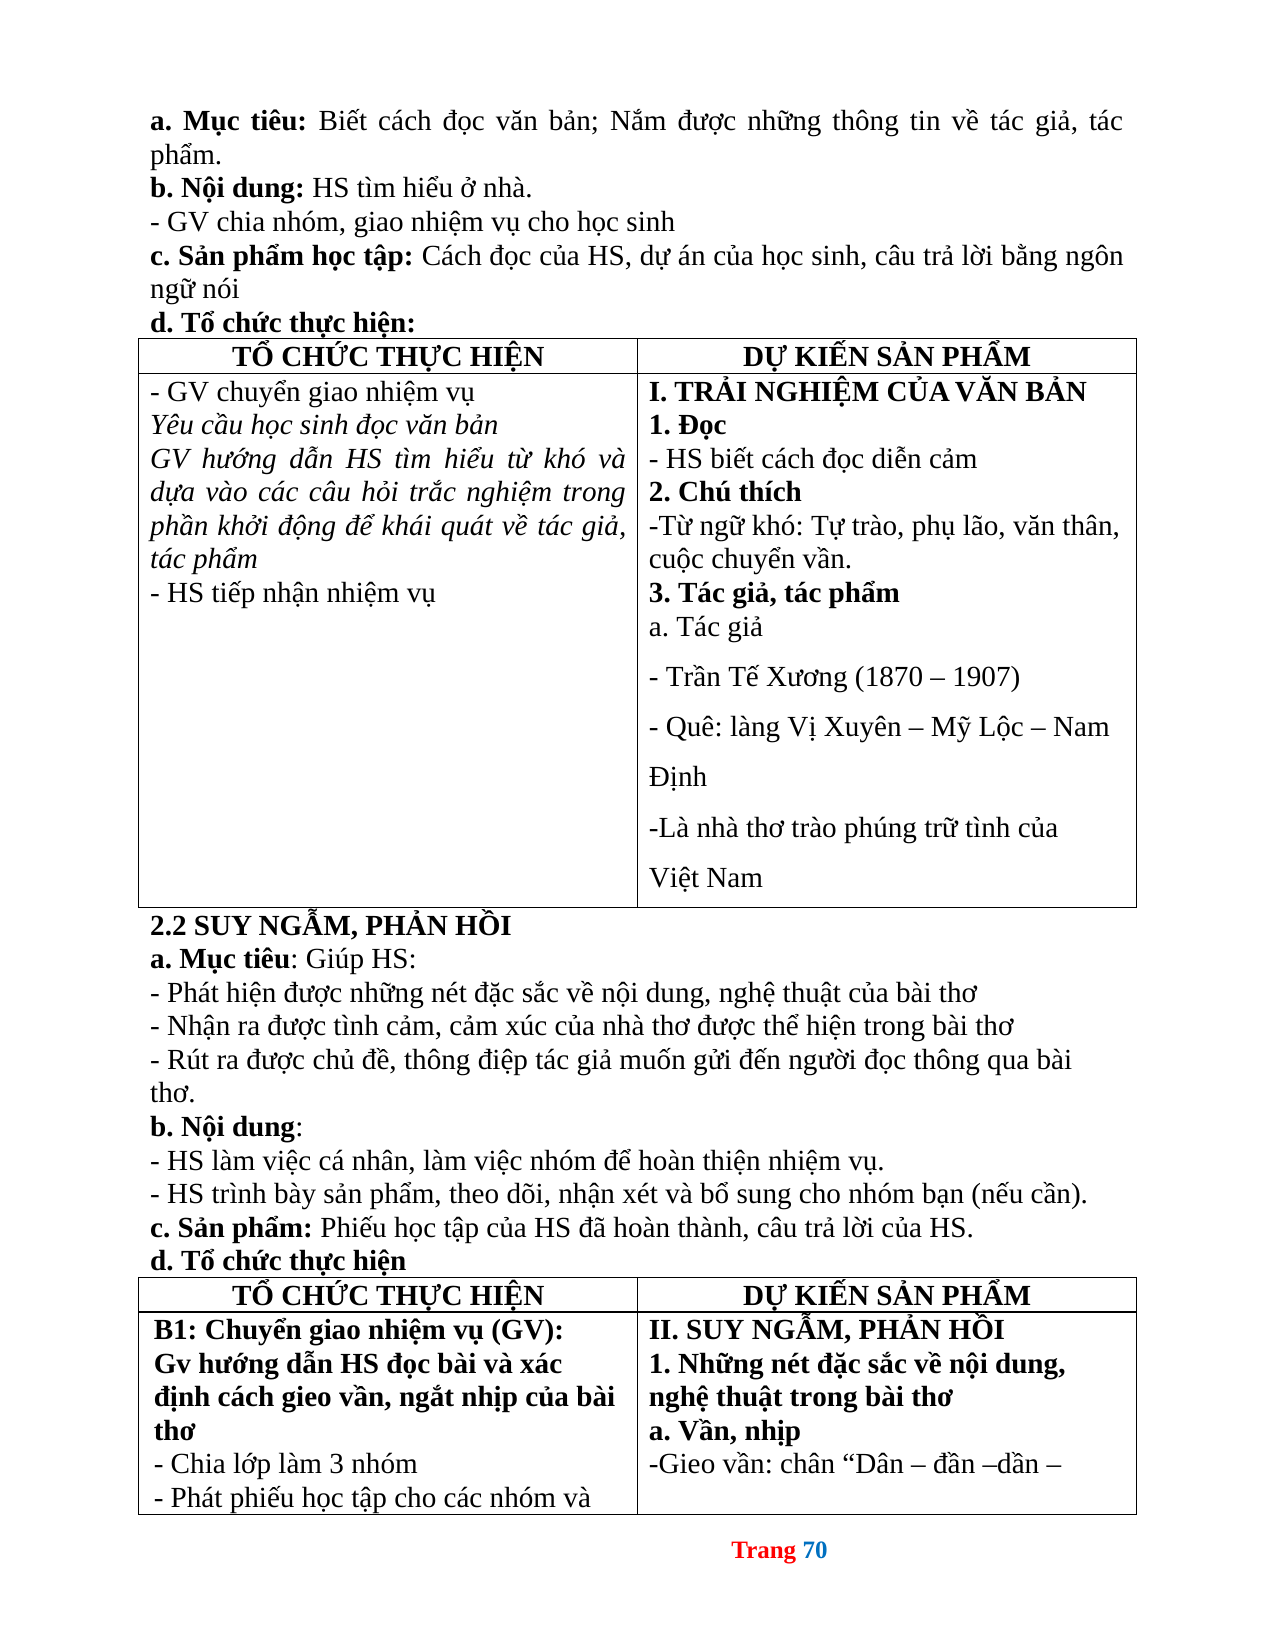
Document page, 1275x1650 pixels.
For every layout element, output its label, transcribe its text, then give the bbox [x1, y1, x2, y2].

text - Phát hiện được những nét đặc sắc về nội dung, nghệ thuật của bài thơ [150, 975, 1125, 1008]
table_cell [638, 1313, 1136, 1514]
text a. Mục tiêu: Biết cách đọc văn bản; Nắm được những thông tin về tác giả, tác phẩm. [150, 103, 1125, 171]
table_cell I. TRẢI NGHIỆM CỦA VĂN BẢN 1. Đọc - HS biết cách đọc diễn cảm 2. Chú thích -Từ ngữ khó: Tự trào, phụ lão, văn thân, cuộc chuyển vần. 3. Tác giả, tác phẩm a. Tác giả - Trần Tế Xương (1870 – 1907) - Quê: làng Vị Xuyên – Mỹ Lộc – Nam Định -Là nhà thơ trào phúng trữ tình của Việt Nam [638, 374, 1136, 907]
text b. Nội dung: HS tìm hiểu ở nhà. [150, 171, 1125, 204]
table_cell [139, 1313, 637, 1514]
text d. Tổ chức thực hiện: [150, 305, 1125, 338]
text - Nhận ra được tình cảm, cảm xúc của nhà thơ được thể hiện trong bài thơ [150, 1008, 1125, 1042]
table_cell - GV chuyển giao nhiệm vụ Yêu cầu học sinh đọc văn bản GV hướng dẫn HS tìm hiểu từ khó và dựa vào các câu hỏi trắc nghiệm trong phần khởi động để khái quát về tác giả, tác phẩm - HS tiếp nhận nhiệm vụ [139, 374, 637, 907]
text b. Nội dung: [150, 1109, 1125, 1143]
table_header TỔ CHỨC THỰC HIỆN [139, 339, 637, 373]
text - HS trình bày sản phẩm, theo dõi, nhận xét và bổ sung cho nhóm bạn (nếu cần). [150, 1176, 1125, 1210]
text c. Sản phẩm: Phiếu học tập của HS đã hoàn thành, câu trả lời của HS. [150, 1210, 1125, 1243]
text d. Tổ chức thực hiện [150, 1243, 1125, 1277]
text - GV chia nhóm, giao nhiệm vụ cho học sinh [150, 204, 1125, 238]
table_header DỰ KIẾN SẢN PHẨM [638, 339, 1136, 373]
text - Rút ra được chủ đề, thông điệp tác giả muốn gửi đến người đọc thông qua bài thơ. [150, 1042, 1125, 1109]
text a. Mục tiêu: Giúp HS: [150, 941, 1125, 975]
text c. Sản phẩm học tập: Cách đọc của HS, dự án của học sinh, câu trả lời bằng ngôn ngữ nói [150, 238, 1125, 305]
text - HS làm việc cá nhân, làm việc nhóm để hoàn thiện nhiệm vụ. [150, 1143, 1125, 1176]
text 2.2 SUY NGẪM, PHẢN HỒI [150, 908, 1125, 941]
table_header TỔ CHỨC THỰC HIỆN [139, 1278, 637, 1311]
table_header DỰ KIẾN SẢN PHẨM [638, 1278, 1136, 1311]
